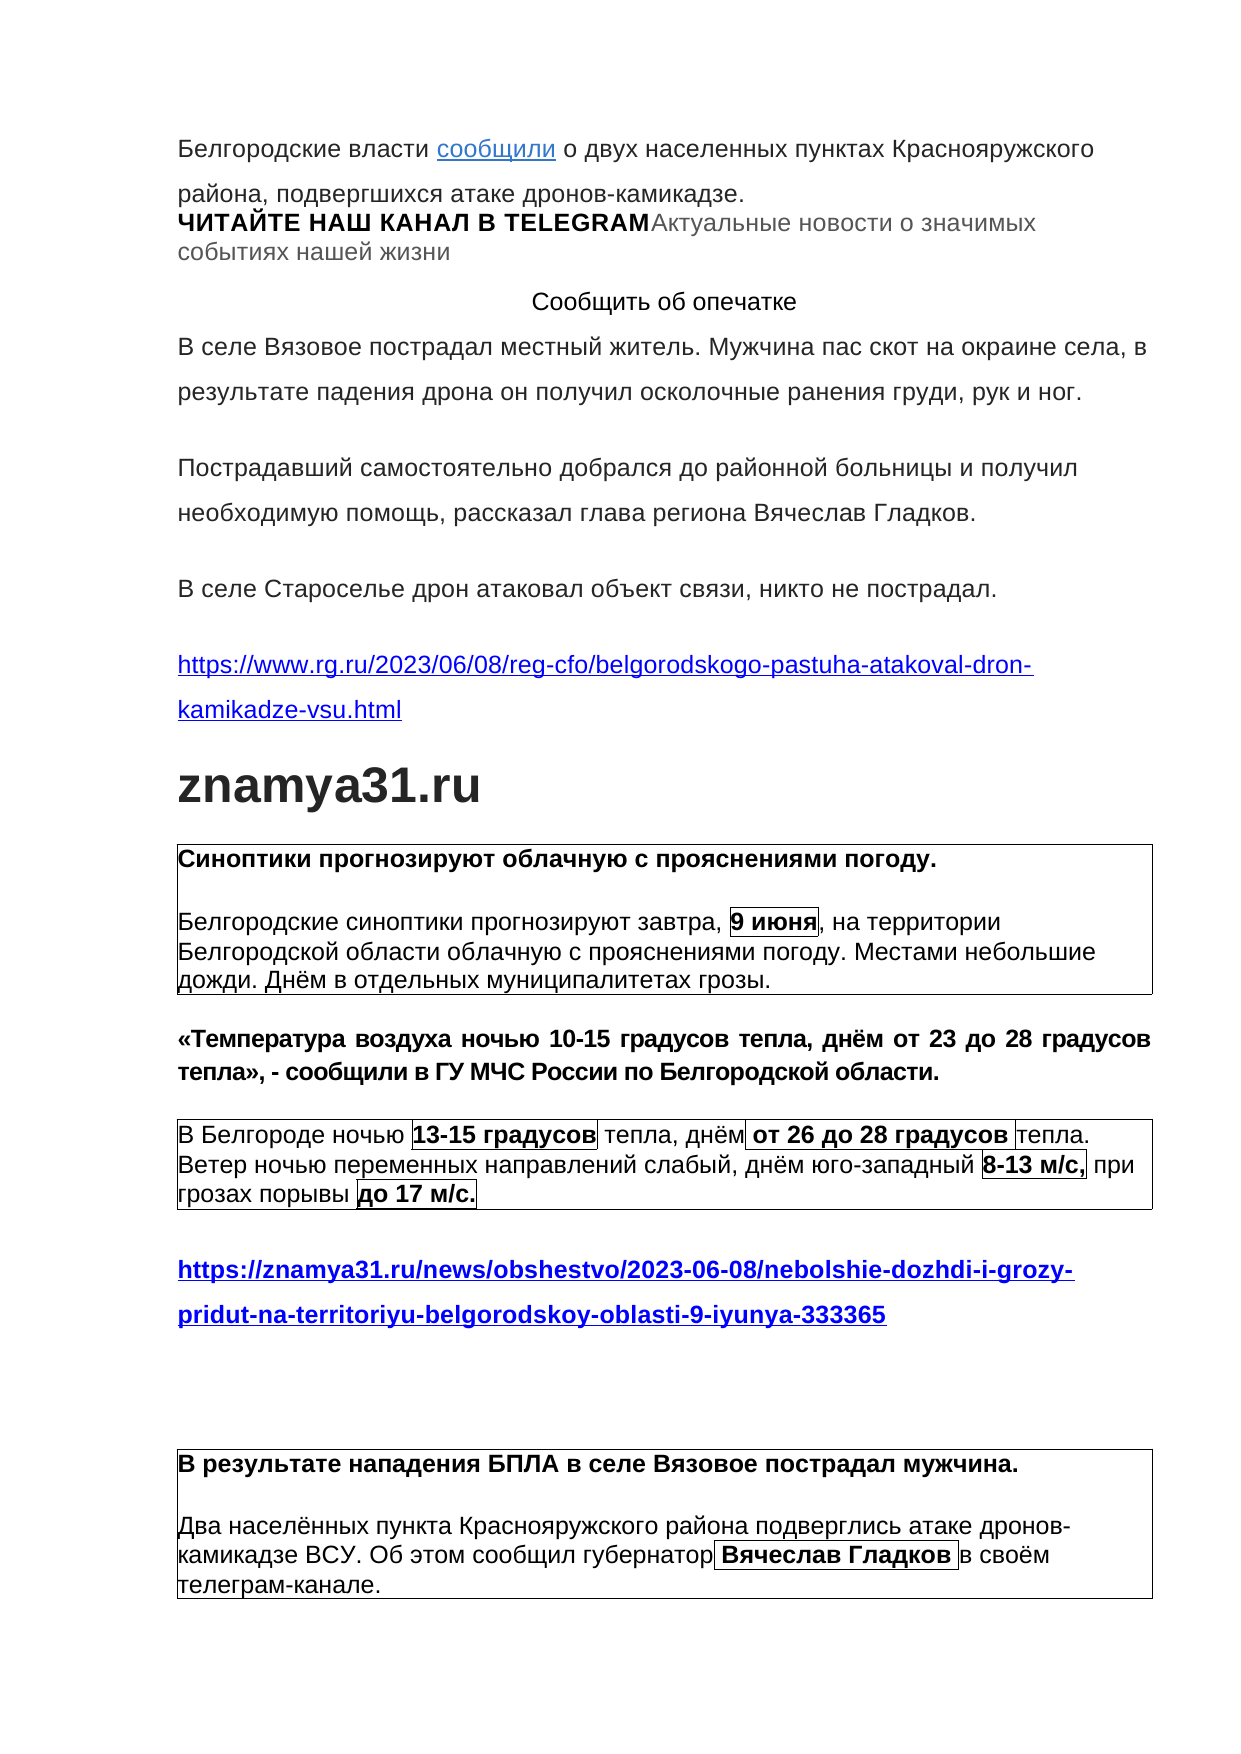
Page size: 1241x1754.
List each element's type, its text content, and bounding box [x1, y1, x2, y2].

text https://znamya31.ru/news/obshestvo/2023-06-08/nebolshie-dozhdi-i-grozy-pridut-na-territoriyu-belgorodskoy-oblasti-9-iyunya-333365 [177, 1238, 1152, 1328]
subtitle В результате нападения БПЛА в селе Вязовое пострадал мужчина. [178, 1450, 1152, 1478]
text В селе Вязовое пострадал местный житель. Мужчина пас скот на окраине села, в результате падения дрона он получил осколочные ранения груди, рук и ног. [177, 315, 1152, 405]
text Белгородские власти сообщили о двух населенных пунктах Краснояружского района, подвергшихся атаке дронов-камикадзе. [177, 118, 1152, 208]
text Пострадавший самостоятельно добрался до районной больницы и получил необходимую помощь, рассказал глава региона Вячеслав Гладков. [177, 436, 1152, 526]
text znamya31.ru [177, 755, 1152, 813]
text В селе Староселье дрон атаковал объект связи, никто не пострадал. [177, 558, 1152, 603]
text ЧИТАЙТЕ НАШ КАНАЛ В TELEGRAMАктуальные новости о значимых событиях нашей жизни [177, 208, 1152, 266]
text https://www.rg.ru/2023/06/08/reg-cfo/belgorodskogo-pastuha-atakoval-dron-kamikadze-vsu.html [177, 634, 1152, 724]
subtitle Синоптики прогнозируют облачную с прояснениями погоду. [178, 845, 1152, 873]
text Два населённых пункта Краснояружского района подверглись атаке дронов-камикадзе ВСУ. Об этом сообщил губернатор Вячеслав Гладков в своём телеграм-канале. [178, 1511, 1152, 1598]
text Белгородские синоптики прогнозируют завтра, 9 июня, на территории Белгородской области облачную с прояснениями погоду. Местами небольшие дожди. Днём в отдельных муниципалитетах грозы. [178, 906, 1152, 994]
text Сообщить об опечатке [177, 286, 1152, 315]
text «Температура воздуха ночью 10-15 градусов тепла, днём от 23 до 28 градусов тепла», - сообщили в ГУ МЧС России по Белгородской области. [177, 1024, 1152, 1085]
text В Белгороде ночью 13-15 градусов тепла, днём от 26 до 28 градусов тепла. Ветер ночью переменных направлений слабый, днём юго-западный 8-13 м/с, при грозах порывы до 17 м/с. [178, 1120, 1152, 1209]
